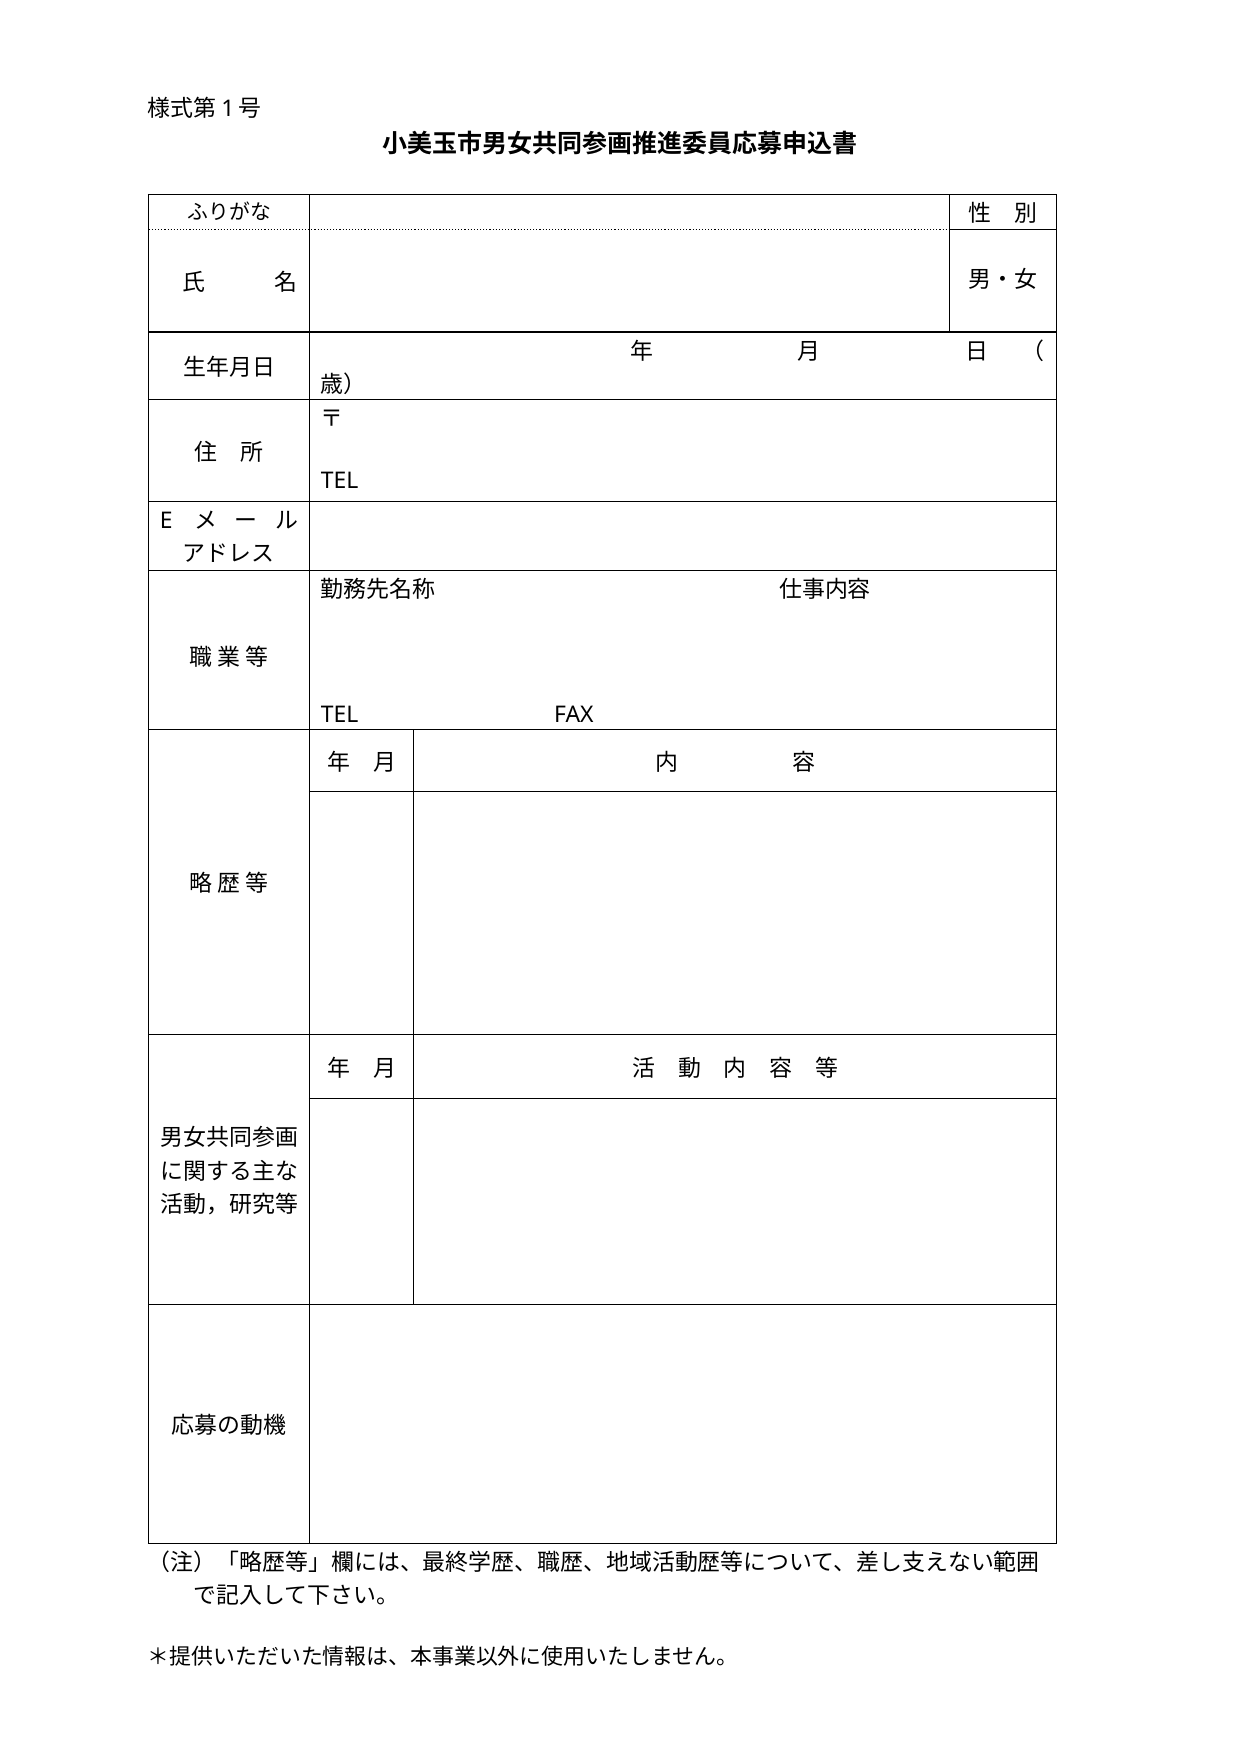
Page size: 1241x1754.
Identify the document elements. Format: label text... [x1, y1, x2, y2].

table_cell 年 月 日 （ 歳） [310, 333, 1056, 399]
table_cell 年 月 [310, 730, 413, 791]
table_cell 勤務先名称 仕事内容 TEL FAX [310, 571, 1056, 729]
table_cell 男・女 [950, 230, 1056, 331]
text ＊提供いただいた情報は、本事業以外に使用いたしません。 [148, 1639, 1092, 1671]
table_cell [310, 792, 413, 1033]
text （注）「略歴等」欄には、最終学歴、職歴、地域活動歴等について、差し支えない範囲 [148, 1544, 1092, 1577]
table_cell [310, 229, 949, 331]
table_cell 年 月 [310, 1035, 413, 1098]
table_cell 内 容 [414, 730, 1056, 791]
table_cell 男女共同参画に関する主な活動，研究等 [149, 1035, 309, 1304]
table_cell 〒 TEL [310, 400, 1056, 501]
table_cell 略 歴 等 [149, 730, 309, 1033]
table_cell [310, 1305, 1056, 1543]
table_cell 氏 名 [149, 229, 309, 331]
table_header ふりがな [149, 195, 309, 229]
table_cell [414, 792, 1056, 1033]
table_cell 応募の動機 [149, 1305, 309, 1543]
table_cell [310, 502, 1056, 570]
table_cell 住 所 [149, 400, 309, 501]
table_cell 職 業 等 [149, 571, 309, 729]
text 様式第1号 [148, 90, 1092, 124]
table_cell [310, 1099, 413, 1304]
table_cell [414, 1099, 1056, 1304]
table_header [310, 195, 949, 229]
text 小美玉市男女共同参画推進委員応募申込書 [148, 124, 1092, 160]
table_cell 活 動 内 容 等 [414, 1035, 1056, 1098]
text で記入して下さい。 [148, 1577, 1092, 1611]
table_header 性 別 [950, 195, 1056, 229]
table_cell Eメール アドレス [149, 502, 309, 570]
table_cell 生年月日 [149, 333, 309, 399]
